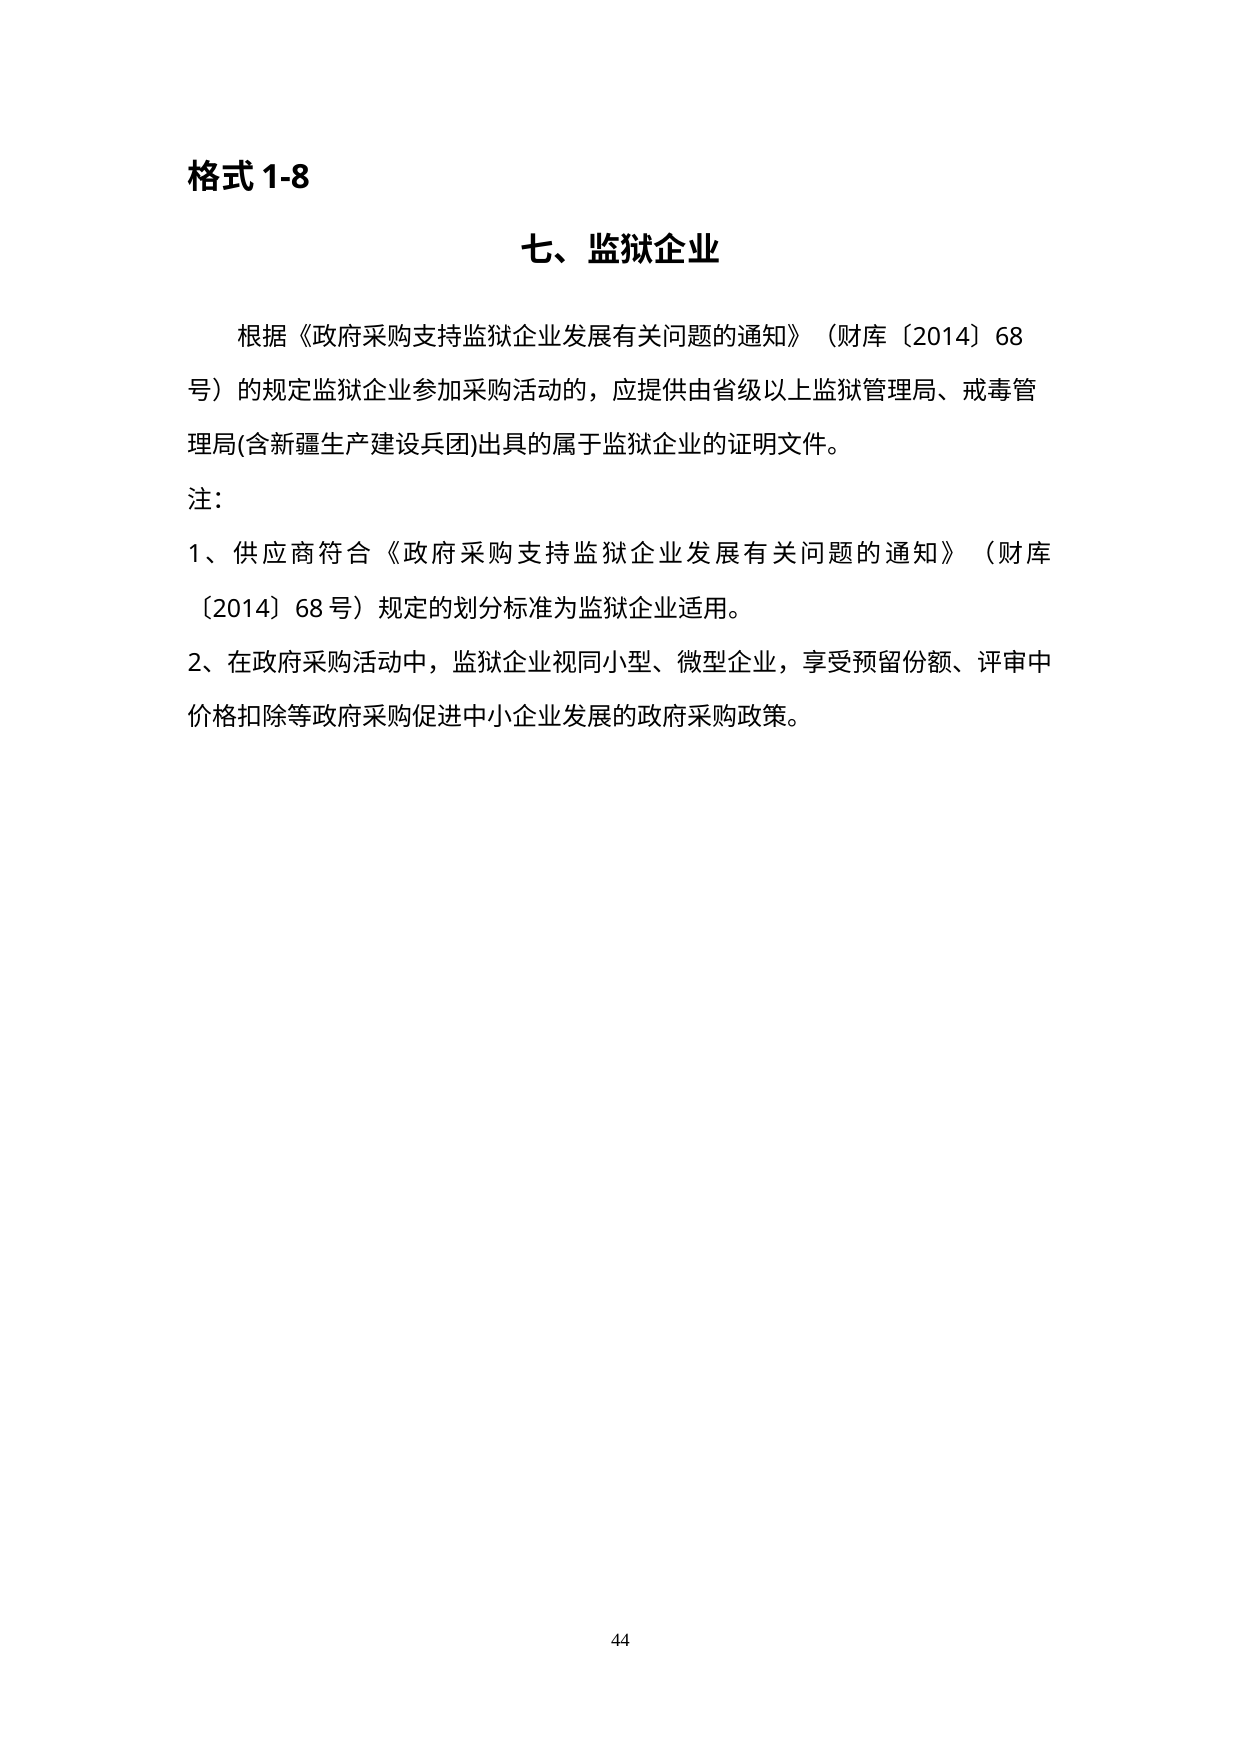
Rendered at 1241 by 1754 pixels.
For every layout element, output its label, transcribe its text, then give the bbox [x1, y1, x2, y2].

text 注： [187, 479, 1053, 516]
text 1、供应商符合《政府采购支持监狱企业发展有关问题的通知》（财库〔2014〕68号）规定的划分标准为监狱企业适用。 [187, 534, 1053, 624]
text 根据《政府采购支持监狱企业发展有关问题的通知》（财库〔2014〕68号）的规定监狱企业参加采购活动的，应提供由省级以上监狱管理局、戒毒管理局(含新疆生产建设兵团)出具的属于监狱企业的证明文件。 [187, 316, 1053, 461]
text 七、监狱企业 [187, 223, 1053, 271]
text 格式1-8 [187, 150, 1053, 198]
text 2、在政府采购活动中，监狱企业视同小型、微型企业，享受预留份额、评审中价格扣除等政府采购促进中小企业发展的政府采购政策。 [187, 642, 1053, 733]
